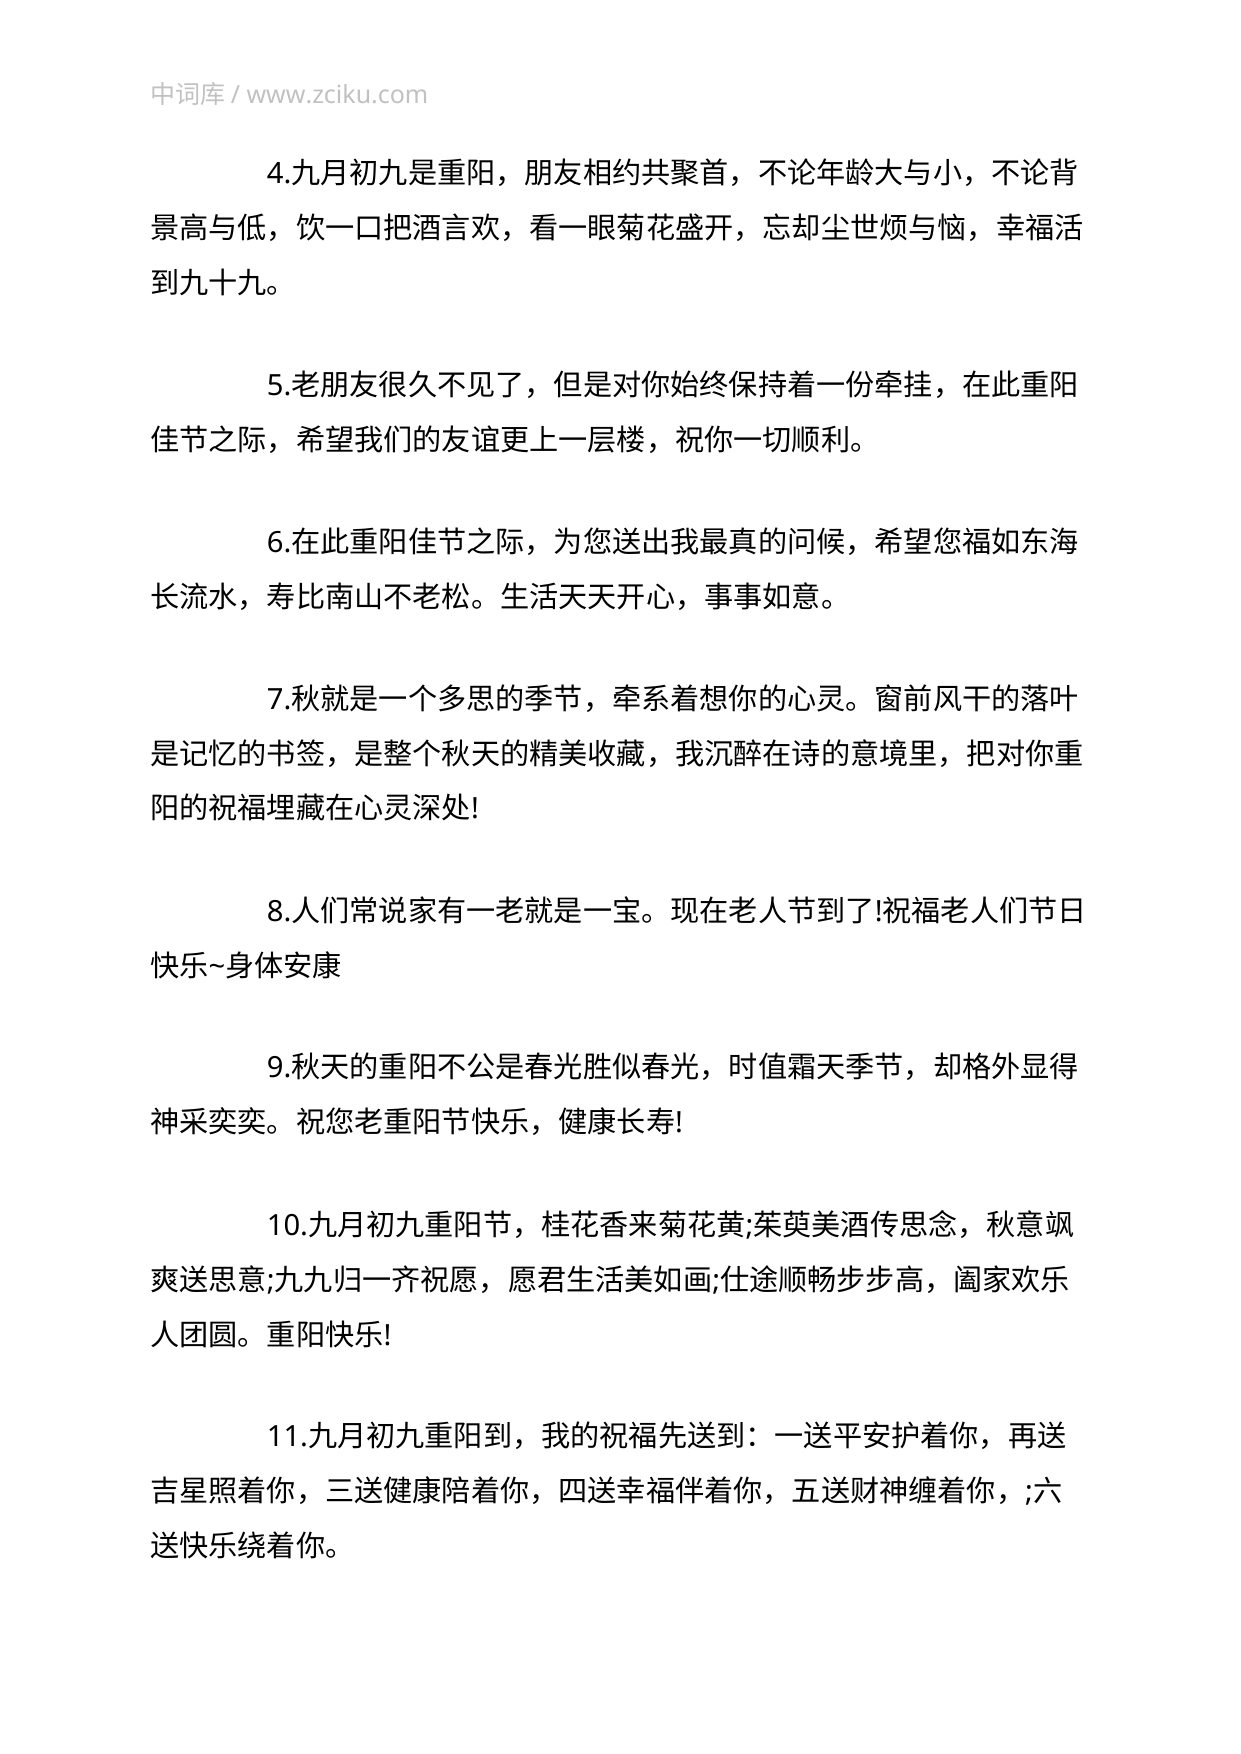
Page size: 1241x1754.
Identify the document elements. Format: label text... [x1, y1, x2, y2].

text 6.在此重阳佳节之际，为您送出我最真的问候，希望您福如东海长流水，寿比南山不老松。生活天天开心，事事如意。 [150, 518, 1090, 616]
text 8.人们常说家有一老就是一宝。现在老人节到了!祝福老人们节日快乐~身体安康 [150, 887, 1090, 984]
text 4.九月初九是重阳，朋友相约共聚首，不论年龄大与小，不论背景高与低，饮一口把酒言欢，看一眼菊花盛开，忘却尘世烦与恼，幸福活到九十九。 [150, 150, 1090, 302]
text 5.老朋友很久不见了，但是对你始终保持着一份牵挂，在此重阳佳节之际，希望我们的友谊更上一层楼，祝你一切顺利。 [150, 362, 1090, 459]
text 11.九月初九重阳到，我的祝福先送到：一送平安护着你，再送吉星照着你，三送健康陪着你，四送幸福伴着你，五送财神缠着你，;六送快乐绕着你。 [150, 1413, 1090, 1565]
text 9.秋天的重阳不公是春光胜似春光，时值霜天季节，却格外显得神采奕奕。祝您老重阳节快乐，健康长寿! [150, 1044, 1090, 1141]
text 10.九月初九重阳节，桂花香来菊花黄;茱萸美酒传思念，秋意飒爽送思意;九九归一齐祝愿，愿君生活美如画;仕途顺畅步步高，阖家欢乐人团圆。重阳快乐! [150, 1201, 1090, 1353]
text 7.秋就是一个多思的季节，牵系着想你的心灵。窗前风干的落叶是记忆的书签，是整个秋天的精美收藏，我沉醉在诗的意境里，把对你重阳的祝福埋藏在心灵深处! [150, 675, 1090, 827]
